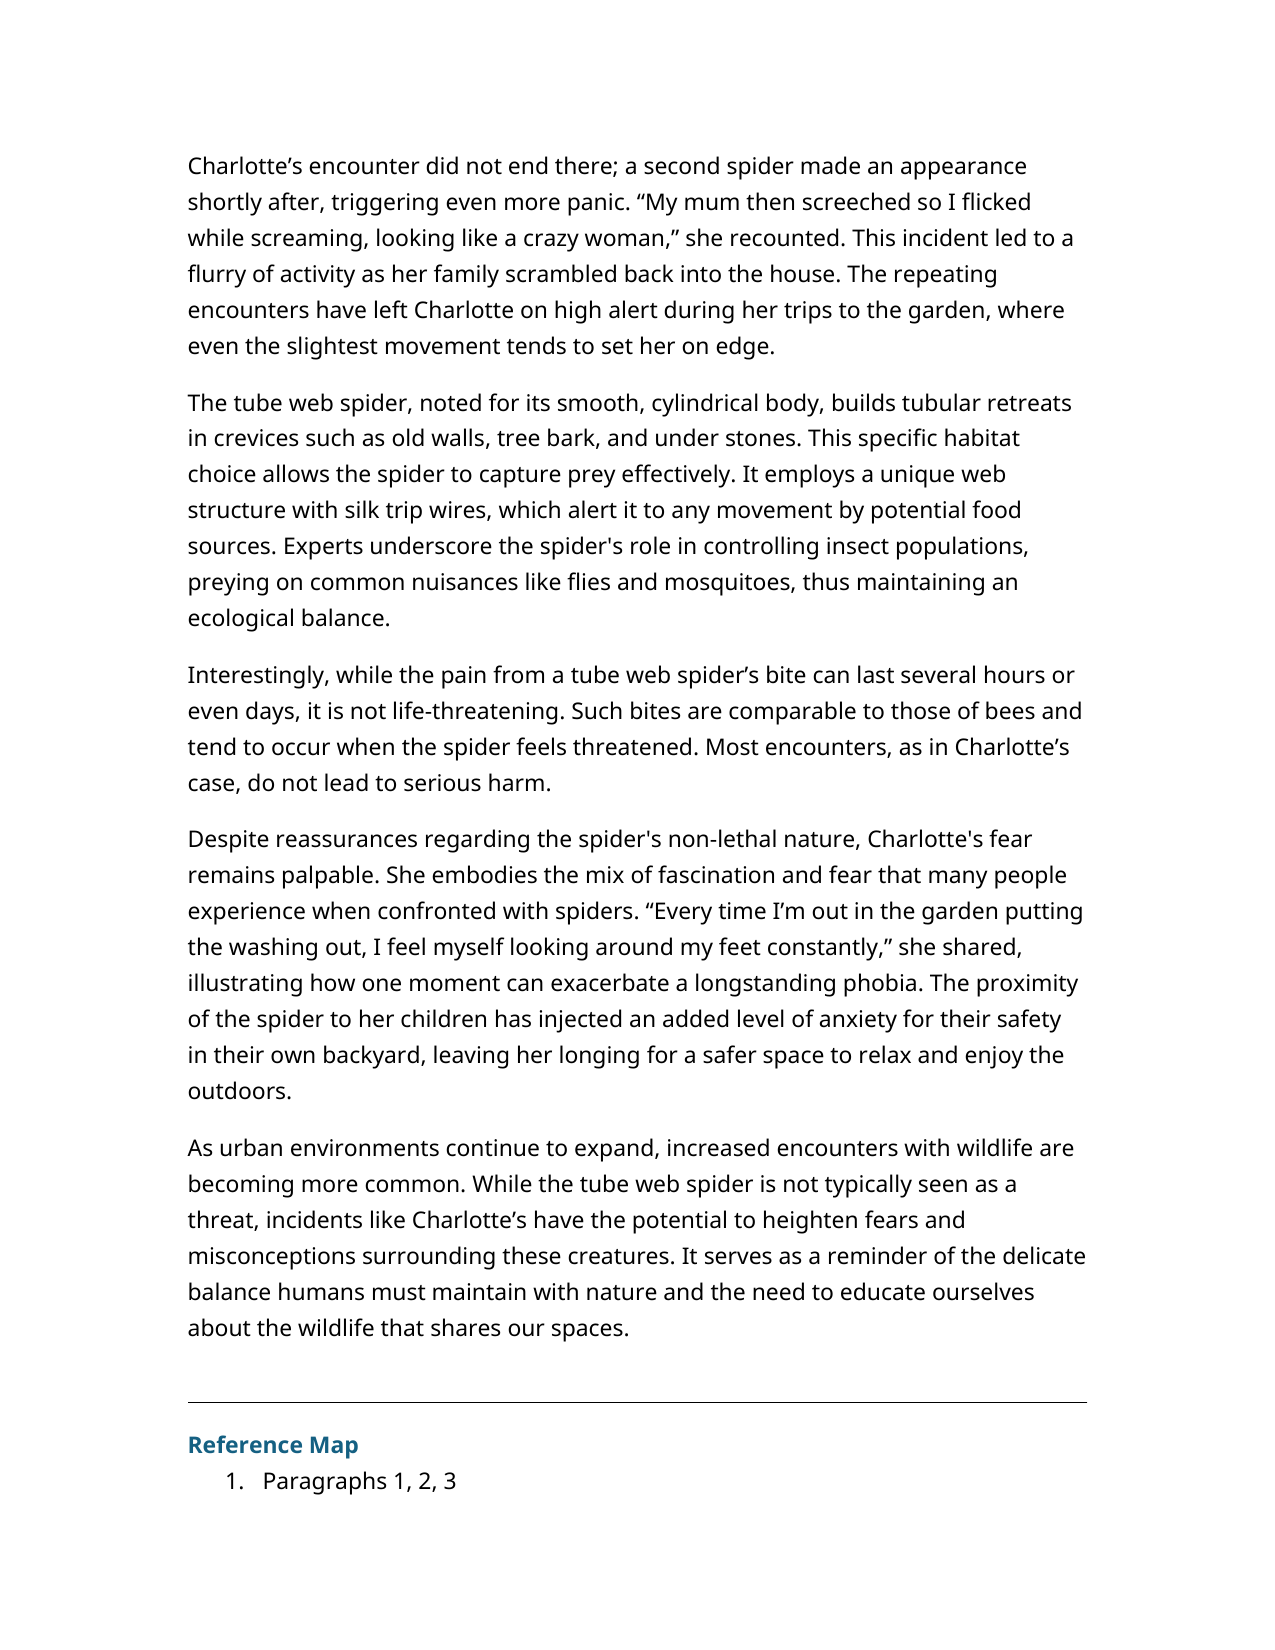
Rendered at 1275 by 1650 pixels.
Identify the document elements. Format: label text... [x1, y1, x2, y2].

list Paragraphs 1, 2, 3 [225, 1464, 1087, 1496]
text Despite reassurances regarding the spider's non-lethal nature, Charlotte's fear remains palpable. She embodies the mix of fascination and fear that many people experience when confronted with spiders. “Every time I’m out in the garden putting the washing out, I feel myself looking around my feet constantly,” she shared, illustrating how one moment can exacerbate a longstanding phobia. The proximity of the spider to her children has injected an added level of anxiety for their safety in their own backyard, leaving her longing for a safer space to relax and enjoy the outdoors. [187, 823, 1087, 1106]
text Interestingly, while the pain from a tube web spider’s bite can last several hours or even days, it is not life-threatening. Such bites are comparable to those of bees and tend to occur when the spider feels threatened. Most encounters, as in Charlotte’s case, do not lead to serious harm. [187, 659, 1087, 798]
text As urban environments continue to expand, increased encounters with wildlife are becoming more common. While the tube web spider is not typically seen as a threat, incidents like Charlotte’s have the potential to heighten fears and misconceptions surrounding these creatures. It serves as a reminder of the delicate balance humans must maintain with nature and the need to educate ourselves about the wildlife that shares our spaces. [187, 1132, 1087, 1343]
subtitle Reference Map [187, 1429, 1087, 1460]
text The tube web spider, noted for its smooth, cylindrical body, builds tubular retreats in crevices such as old walls, tree bark, and under stones. This specific habitat choice allows the spider to capture prey effectively. It employs a unique web structure with silk trip wires, which alert it to any movement by potential food sources. Experts underscore the spider's role in controlling insect populations, preying on common nuisances like flies and mosquitoes, thus maintaining an ecological balance. [187, 386, 1087, 633]
text Charlotte’s encounter did not end there; a second spider made an appearance shortly after, triggering even more panic. “My mum then screeched so I flicked while screaming, looking like a crazy woman,” she recounted. This incident led to a flurry of activity as her family scrambled back into the house. The repeating encounters have left Charlotte on high alert during her trips to the garden, where even the slightest movement tends to set her on edge. [187, 150, 1087, 361]
